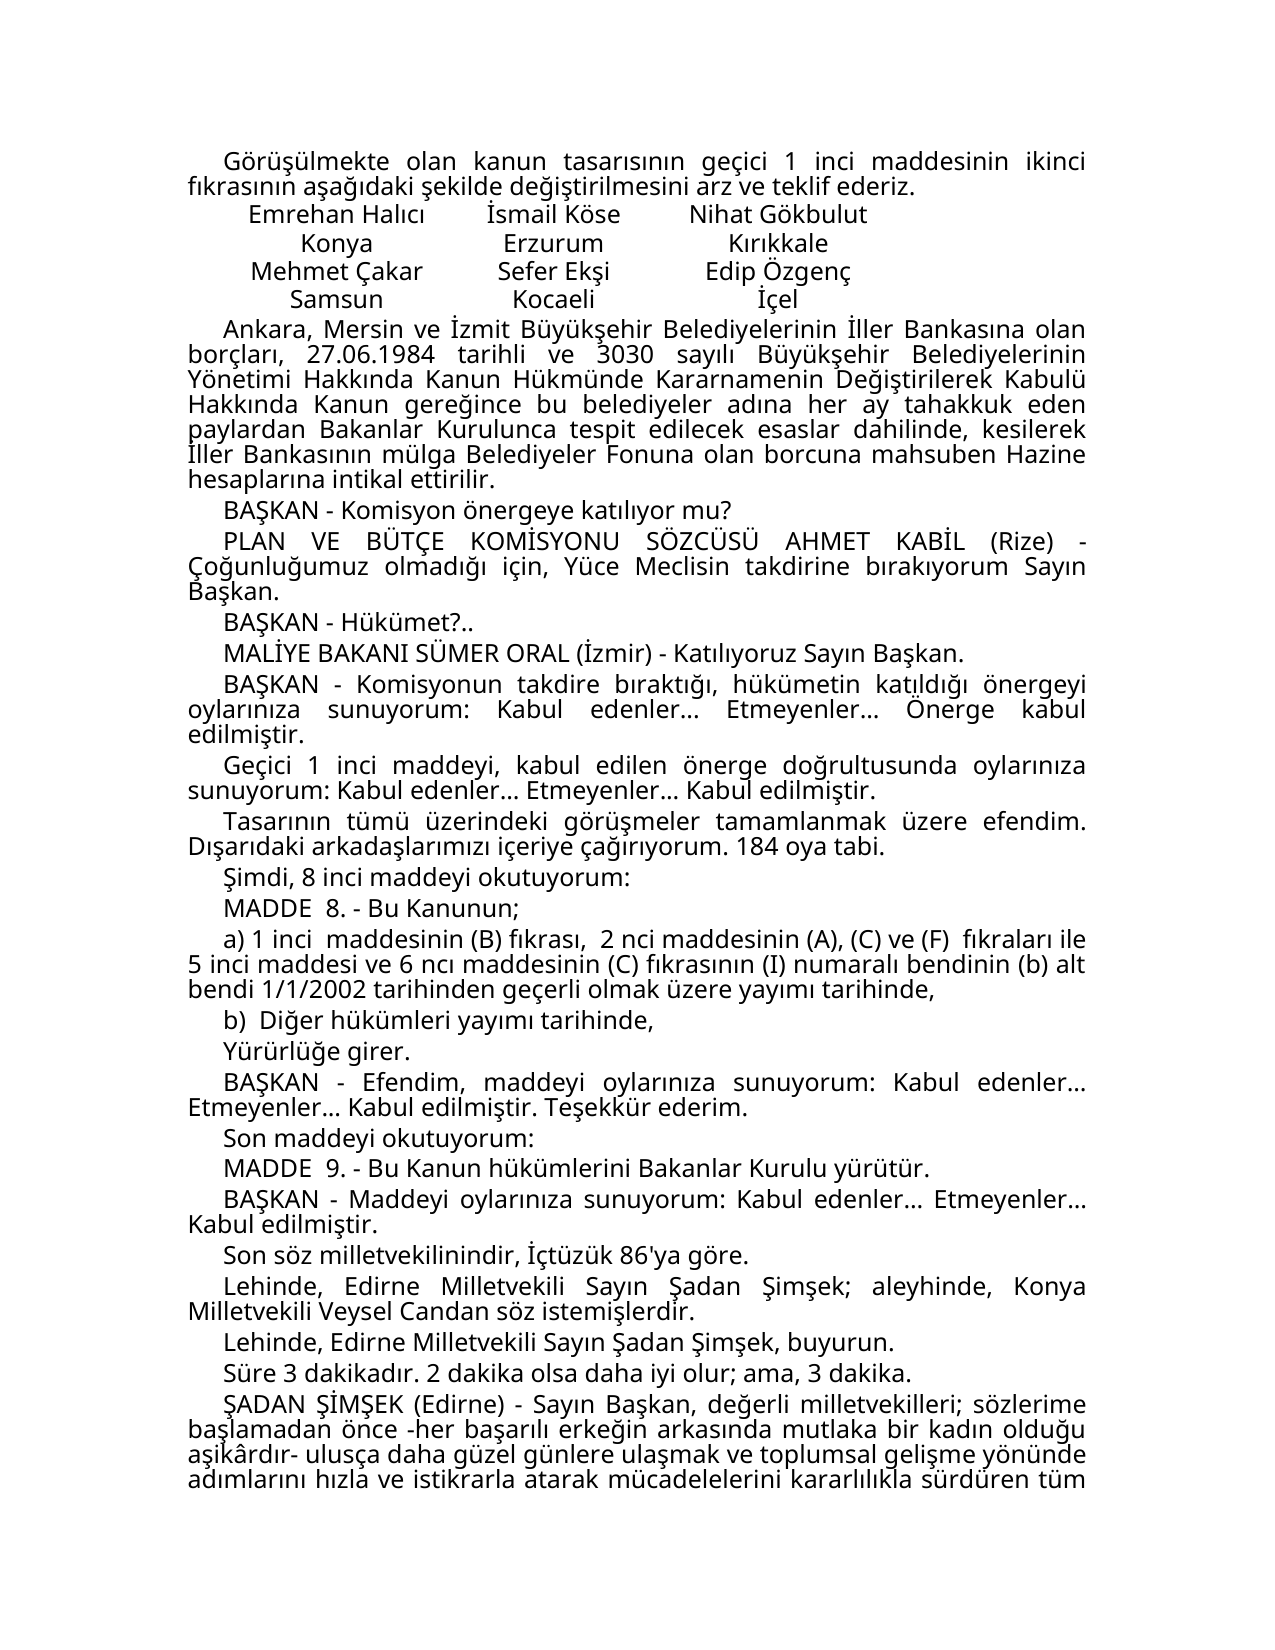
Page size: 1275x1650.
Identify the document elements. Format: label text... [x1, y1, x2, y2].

text Mehmet Çakar Sefer Ekşi Edip Özgenç [359, 262, 1087, 285]
text Mehmet Çakar Sefer Ekşi Edip Özgenç [187, 262, 365, 285]
text Ankara, Mersin ve İzmit Büyükşehir Belediyelerinin İller Bankasına olan borçları, 27.06.1984 tarihli ve 3030 sayılı Büyükşehir Belediyelerinin Yönetimi Hakkında Kanun Hükmünde Kararnamenin Değiştirilerek Kabulü Hakkında Kanun gereğince bu belediyeler adına her ay tahakkuk eden paylardan Bakanlar Kurulunca tespit edilecek esaslar dahilinde, kesilerek İller Bankasının mülga Belediyeler Fonuna olan borcuna mahsuben Hazine hesaplarına intikal ettirilir. [187, 319, 1087, 494]
text Lehinde, Edirne Milletvekili Sayın Şadan Şimşek, buyurun. [187, 1332, 1087, 1357]
text BAŞKAN - Komisyonun takdire bıraktığı, hükümetin katıldığı önergeyi oylarınıza sunuyorum: Kabul edenler... Etmeyenler... Önerge kabul edilmiştir. [187, 673, 1087, 748]
text BAŞKAN - Hükümet?.. [187, 612, 1087, 637]
text Şimdi, 8 inci maddeyi okutuyorum: [187, 866, 1087, 891]
text Süre 3 dakikadır. 2 dakika olsa daha iyi olur; ama, 3 dakika. [187, 1363, 1087, 1388]
text MADDE 8. - Bu Kanunun; [187, 897, 1087, 922]
text PLAN VE BÜTÇE KOMİSYONU SÖZCÜSÜ AHMET KABİL (Rize) - Çoğunluğumuz olmadığı için, Yüce Meclisin takdirine bırakıyorum Sayın Başkan. [187, 531, 1087, 606]
text Geçici 1 inci maddeyi, kabul edilen önerge doğrultusunda oylarınıza sunuyorum: Kabul edenler... Etmeyenler... Kabul edilmiştir. [187, 754, 1087, 804]
text Görüşülmekte olan kanun tasarısının geçici 1 inci maddesinin ikinci fıkrasının aşağıdaki şekilde değiştirilmesini arz ve teklif ederiz. [187, 150, 1087, 200]
text Emrehan Halıcı İsmail Köse Nihat Gökbulut [187, 206, 1087, 228]
text BAŞKAN - Komisyon önergeye katılıyor mu? [187, 500, 1087, 525]
text Konya Erzurum Kırıkkale [187, 234, 1087, 256]
text Tasarının tümü üzerindeki görüşmeler tamamlanmak üzere efendim. Dışarıdaki arkadaşlarımızı içeriye çağırıyorum. 184 oya tabi. [187, 810, 1087, 860]
text Lehinde, Edirne Milletvekili Sayın Şadan Şimşek; aleyhinde, Konya Milletvekili Veysel Candan söz istemişlerdir. [187, 1276, 1087, 1326]
text MADDE 9. - Bu Kanun hükümlerini Bakanlar Kurulu yürütür. [187, 1158, 1087, 1183]
text Son söz milletvekilinindir, İçtüzük 86'ya göre. [187, 1245, 1087, 1270]
text MALİYE BAKANI SÜMER ORAL (İzmir) - Katılıyoruz Sayın Başkan. [187, 643, 1087, 668]
text Yürürlüğe girer. [187, 1040, 1087, 1065]
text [187, 1393, 1087, 1493]
text BAŞKAN - Maddeyi oylarınıza sunuyorum: Kabul edenler... Etmeyenler... Kabul edilmiştir. [187, 1189, 1087, 1239]
text BAŞKAN - Efendim, maddeyi oylarınıza sunuyorum: Kabul edenler... Etmeyenler... Kabul edilmiştir. Teşekkür ederim. [187, 1071, 1087, 1121]
text Samsun Kocaeli İçel [187, 291, 1087, 313]
text Son maddeyi okutuyorum: [187, 1127, 1087, 1152]
text a) 1 inci maddesinin (B) fıkrası, 2 nci maddesinin (A), (C) ve (F) fıkraları ile 5 inci maddesi ve 6 ncı maddesinin (C) fıkrasının (I) numaralı bendinin (b) alt bendi 1/1/2002 tarihinden geçerli olmak üzere yayımı tarihinde, [187, 928, 1087, 1003]
text b) Diğer hükümleri yayımı tarihinde, [187, 1009, 1087, 1034]
